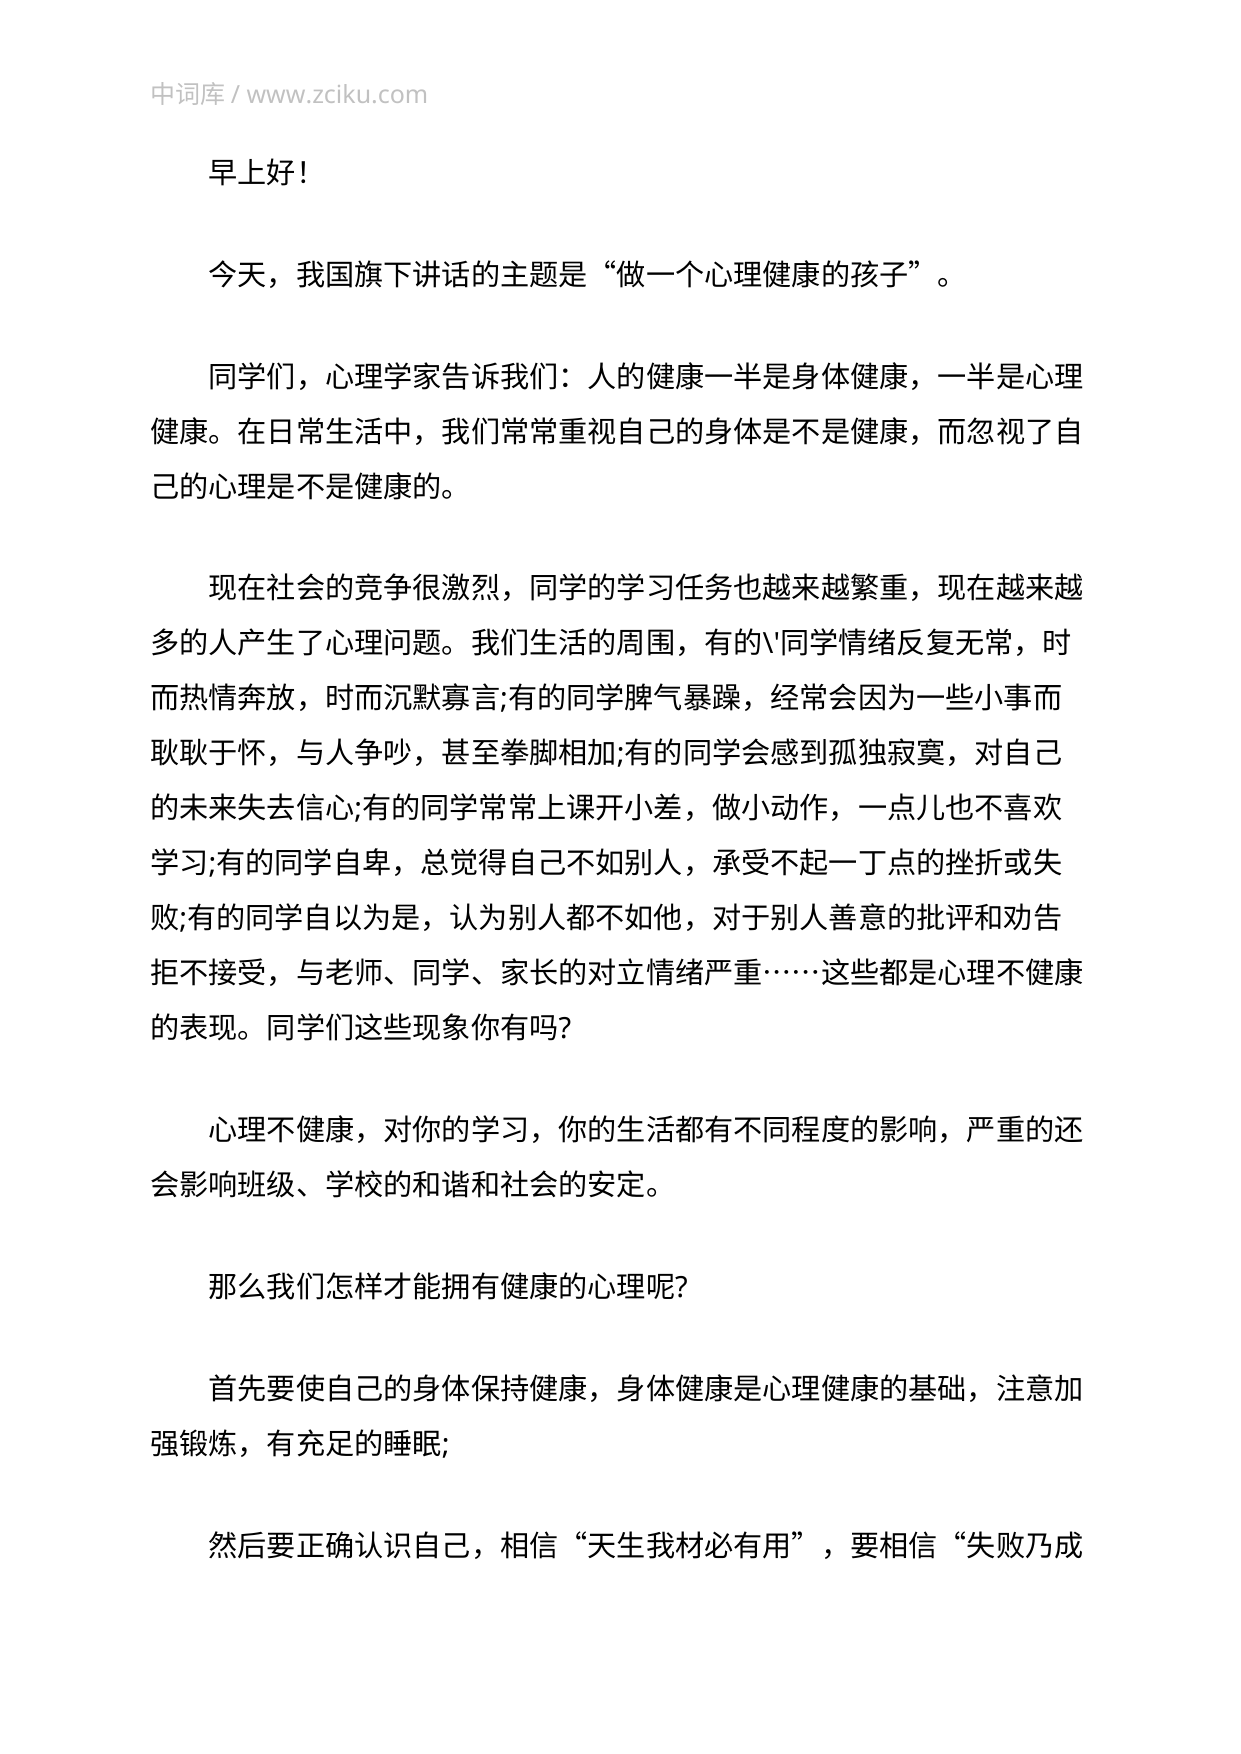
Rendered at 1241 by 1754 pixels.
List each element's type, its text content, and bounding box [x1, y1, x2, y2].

text 现在社会的竞争很激烈，同学的学习任务也越来越繁重，现在越来越多的人产生了心理问题。我们生活的周围，有的\'同学情绪反复无常，时而热情奔放，时而沉默寡言;有的同学脾气暴躁，经常会因为一些小事而耿耿于怀，与人争吵，甚至拳脚相加;有的同学会感到孤独寂寞，对自己的未来失去信心;有的同学常常上课开小差，做小动作，一点儿也不喜欢学习;有的同学自卑，总觉得自己不如别人，承受不起一丁点的挫折或失败;有的同学自以为是，认为别人都不如他，对于别人善意的批评和劝告拒不接受，与老师、同学、家长的对立情绪严重……这些都是心理不健康的表现。同学们这些现象你有吗? [150, 565, 1090, 1047]
text 早上好！ [150, 150, 1090, 192]
text 今天，我国旗下讲话的主题是“做一个心理健康的孩子”。 [150, 252, 1090, 294]
text 那么我们怎样才能拥有健康的心理呢? [150, 1263, 1090, 1306]
text 首先要使自己的身体保持健康，身体健康是心理健康的基础，注意加强锻炼，有充足的睡眠; [150, 1366, 1090, 1463]
text 同学们，心理学家告诉我们：人的健康一半是身体健康，一半是心理健康。在日常生活中，我们常常重视自己的身体是不是健康，而忽视了自己的心理是不是健康的。 [150, 353, 1090, 506]
text 心理不健康，对你的学习，你的生活都有不同程度的影响，严重的还会影响班级、学校的和谐和社会的安定。 [150, 1107, 1090, 1204]
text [150, 1522, 1090, 1565]
